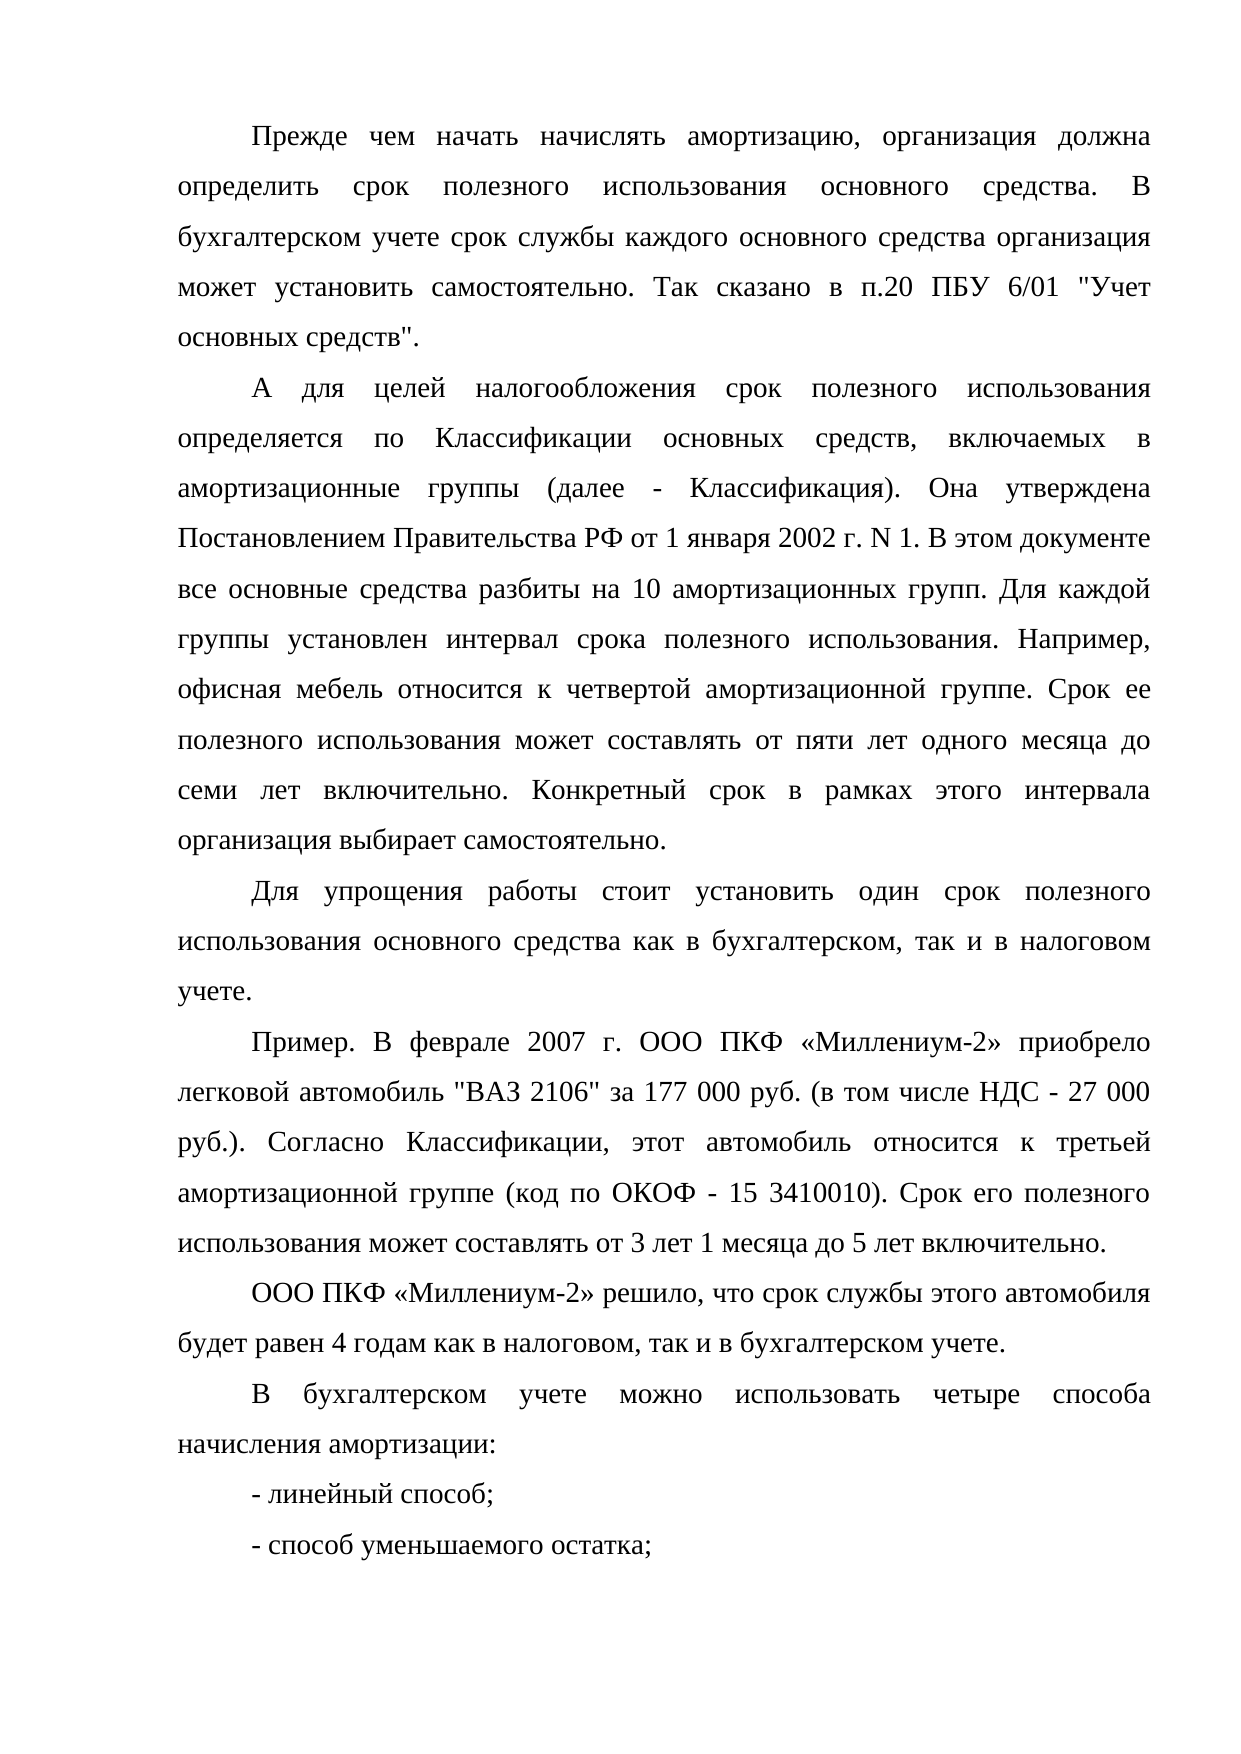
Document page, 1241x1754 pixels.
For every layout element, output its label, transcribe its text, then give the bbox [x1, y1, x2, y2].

text А для целей налогообложения срок полезного использования определяется по Классификации основных средств, включаемых в амортизационные группы (далее - Классификация). Она утверждена Постановлением Правительства РФ от 1 января 2002 г. N 1. В этом документе все основные средства разбиты на 10 амортизационных групп. Для каждой группы установлен интервал срока полезного использования. Например, офисная мебель относится к четвертой амортизационной группе. Срок ее полезного использования может составлять от пяти лет одного месяца до семи лет включительно. Конкретный срок в рамках этого интервала организация выбирает самостоятельно. [177, 370, 1152, 856]
text Прежде чем начать начислять амортизацию, организация должна определить срок полезного использования основного средства. В бухгалтерском учете срок службы каждого основного средства организация может установить самостоятельно. Так сказано в п.20 ПБУ 6/01 "Учет основных средств". [177, 118, 1152, 353]
text ООО ПКФ «Миллениум-2» решило, что срок службы этого автомобиля будет равен 4 годам как в налоговом, так и в бухгалтерском учете. [177, 1275, 1152, 1359]
text В бухгалтерском учете можно использовать четыре способа начисления амортизации: [177, 1376, 1152, 1460]
text Для упрощения работы стоит установить один срок полезного использования основного средства как в бухгалтерском, так и в налоговом учете. [177, 873, 1152, 1007]
text Пример. В феврале 2007 г. ООО ПКФ «Миллениум-2» приобрело легковой автомобиль "ВАЗ 2106" за 177 000 руб. (в том числе НДС - 27 000 руб.). Согласно Классификации, этот автомобиль относится к третьей амортизационной группе (код по ОКОФ - 15 3410010). Срок его полезного использования может составлять от 3 лет 1 месяца до 5 лет включительно. [177, 1024, 1152, 1258]
text - способ уменьшаемого остатка; [177, 1527, 1152, 1560]
text - линейный способ; [177, 1477, 1152, 1510]
